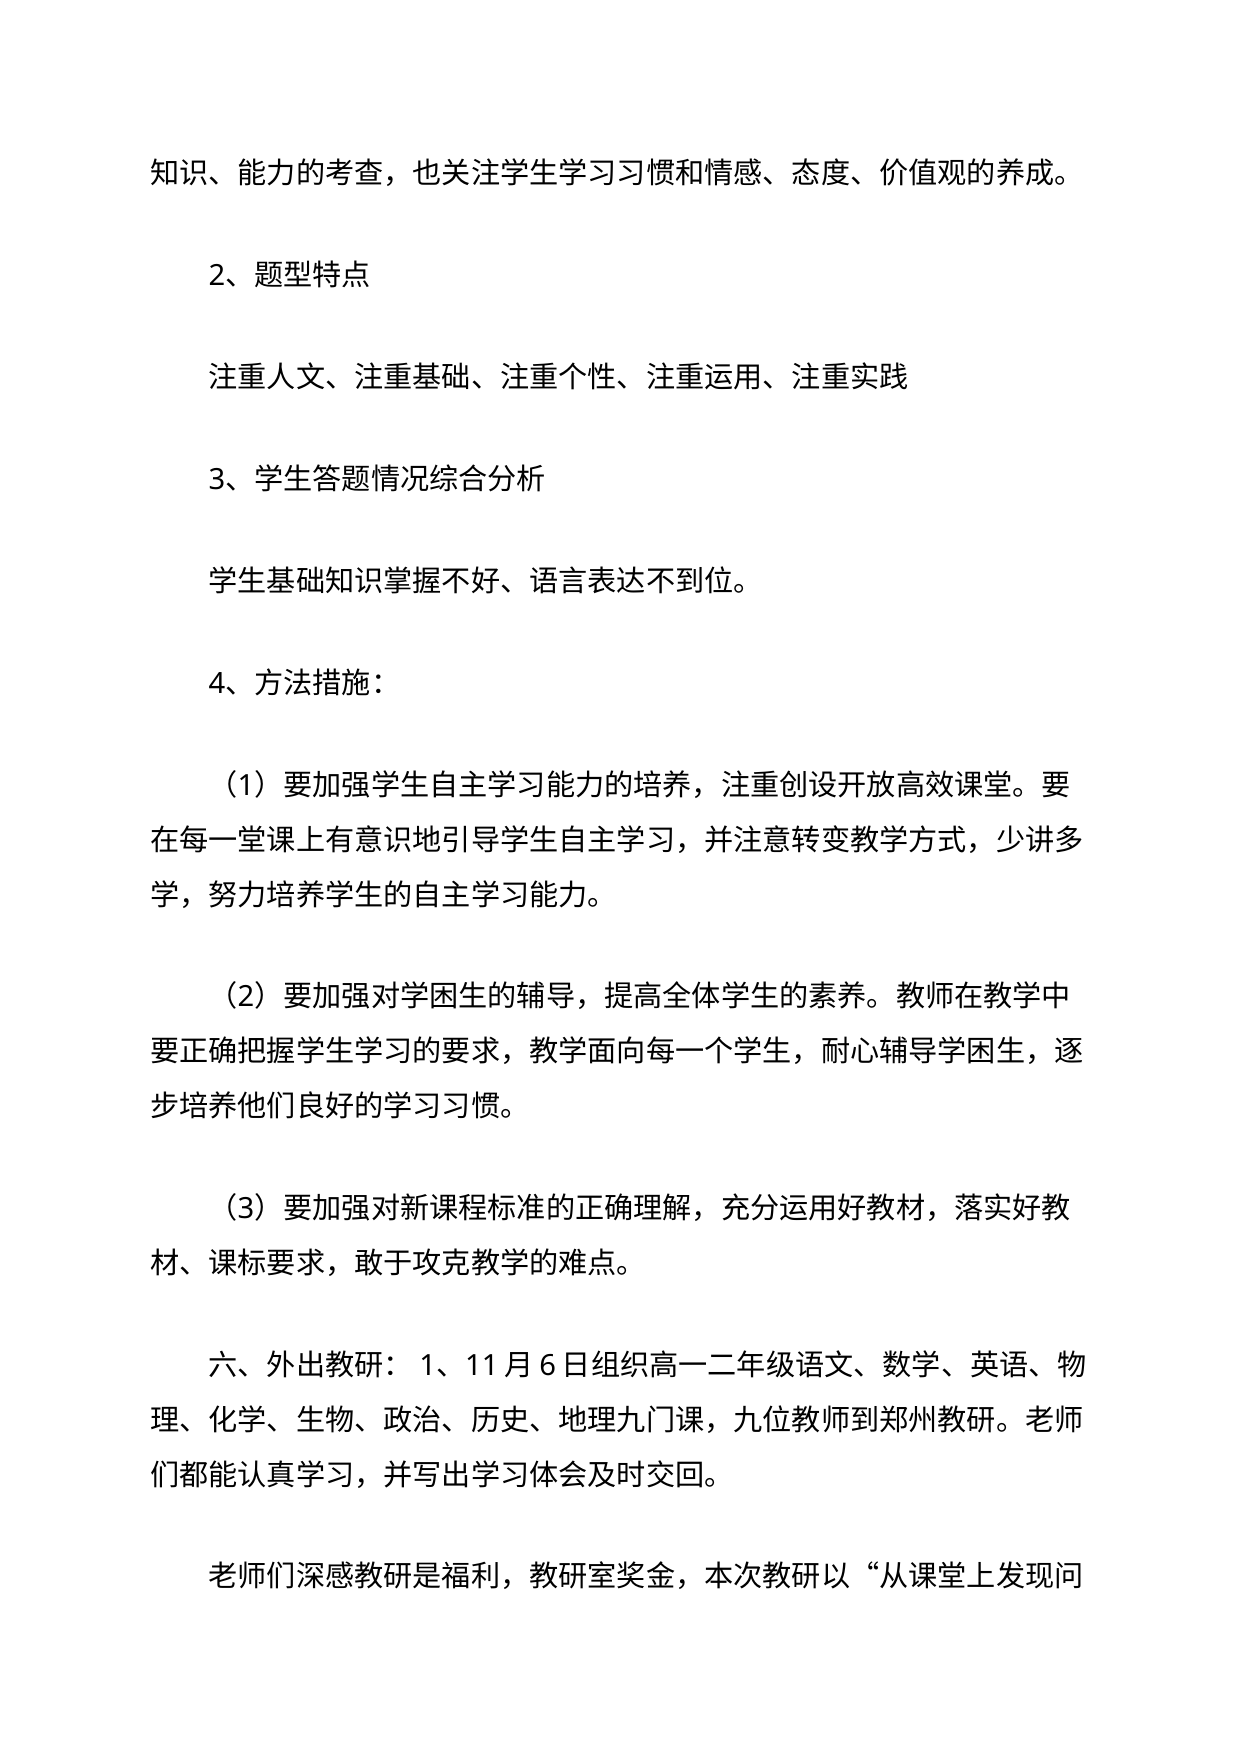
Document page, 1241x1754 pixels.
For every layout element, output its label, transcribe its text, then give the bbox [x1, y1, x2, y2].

text 3、学生答题情况综合分析 [150, 456, 1090, 498]
text 学生基础知识掌握不好、语言表达不到位。 [150, 557, 1090, 600]
text 注重人文、注重基础、注重个性、注重运用、注重实践 [150, 354, 1090, 396]
text （3）要加强对新课程标准的正确理解，充分运用好教材，落实好教材、课标要求，敢于攻克教学的难点。 [150, 1184, 1090, 1282]
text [150, 150, 1090, 192]
text 4、方法措施： [150, 659, 1090, 702]
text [150, 1553, 1090, 1595]
text 六、外出教研： 1、11月6日组织高一二年级语文、数学、英语、物理、化学、生物、政治、历史、地理九门课，九位教师到郑州教研。老师们都能认真学习，并写出学习体会及时交回。 [150, 1341, 1090, 1493]
text （1）要加强学生自主学习能力的培养，注重创设开放高效课堂。要在每一堂课上有意识地引导学生自主学习，并注意转变教学方式，少讲多学，努力培养学生的自主学习能力。 [150, 761, 1090, 913]
text 2、题型特点 [150, 252, 1090, 294]
text （2）要加强对学困生的辅导，提高全体学生的素养。教师在教学中要正确把握学生学习的要求，教学面向每一个学生，耐心辅导学困生，逐步培养他们良好的学习习惯。 [150, 973, 1090, 1125]
